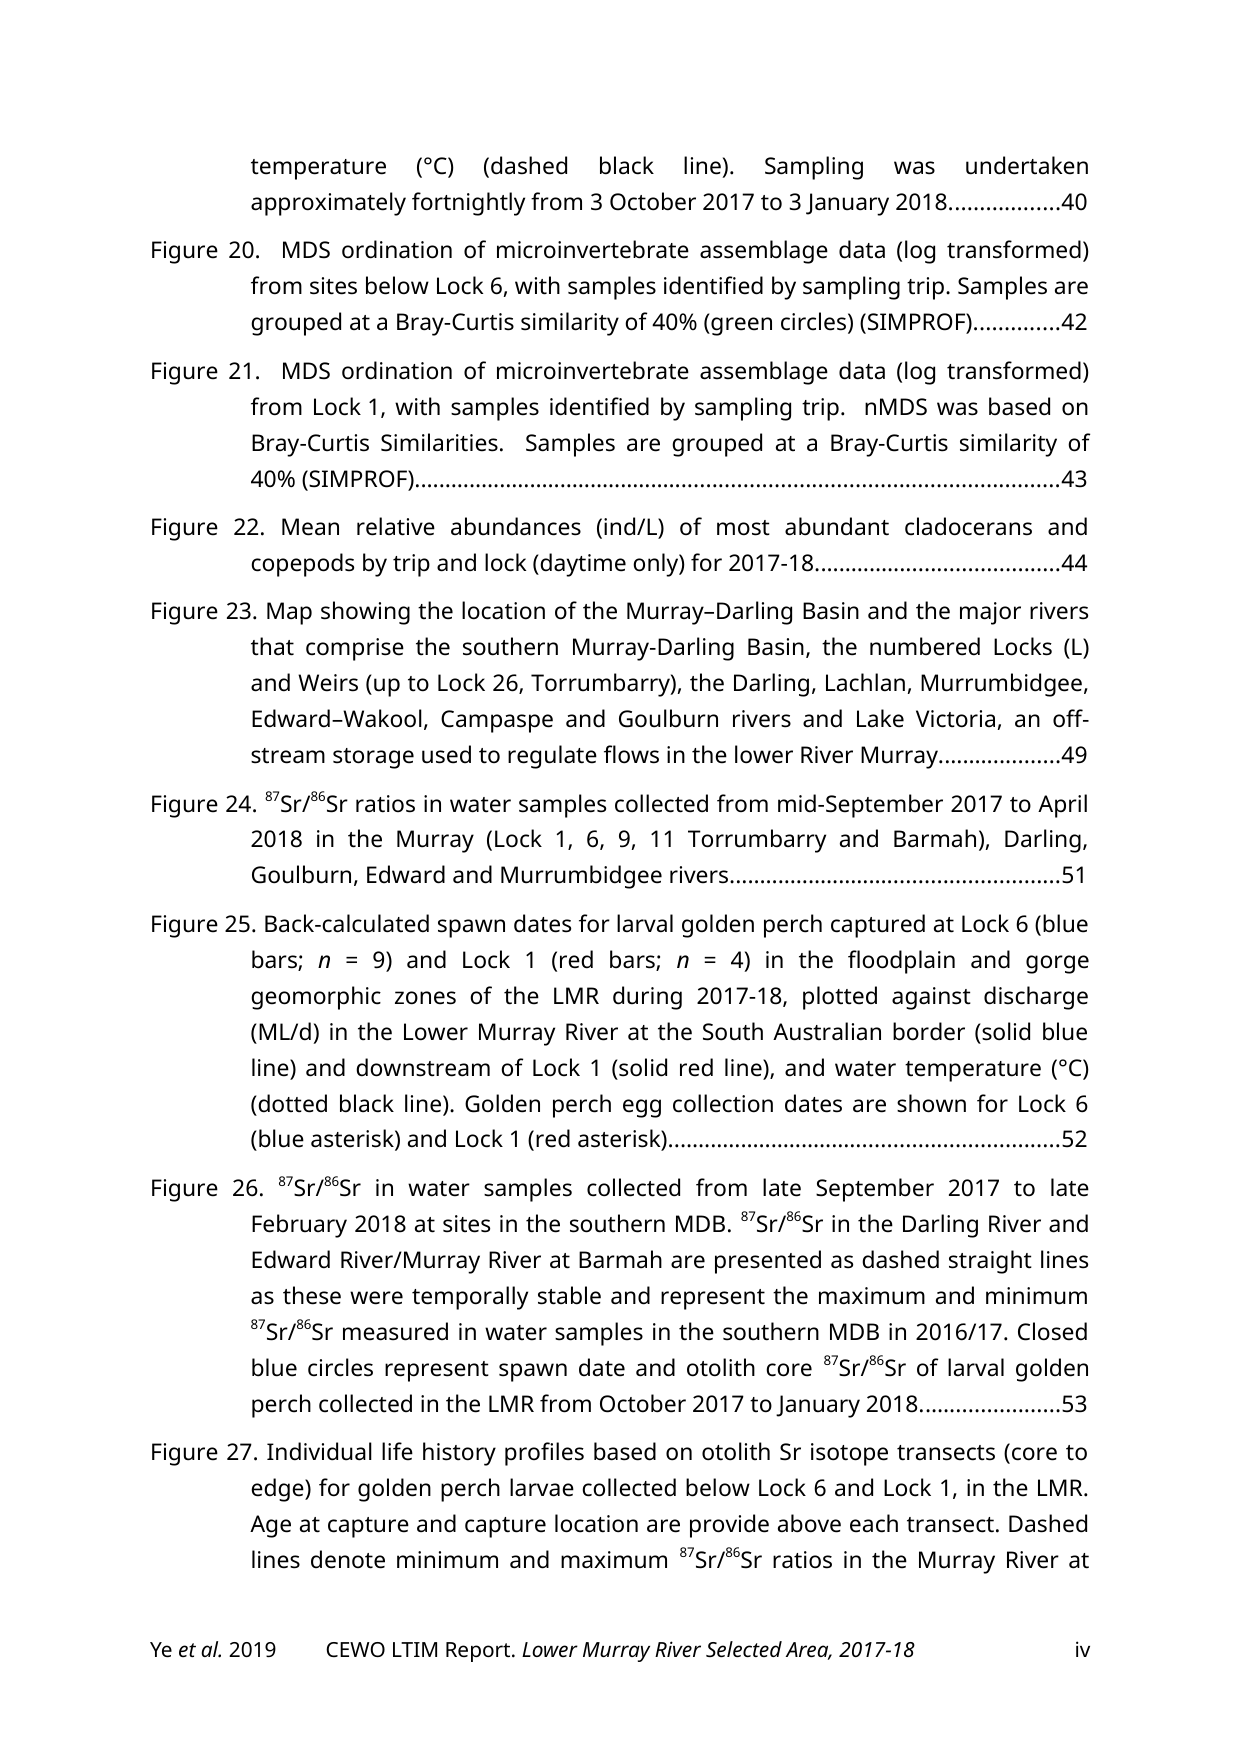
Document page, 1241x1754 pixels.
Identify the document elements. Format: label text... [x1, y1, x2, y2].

text Figure 20. MDS ordination of microinvertebrate assemblage data (log transformed) from sites below Lock 6, with samples identified by sampling trip. Samples are grouped at a Bray-Curtis similarity of 40% (green circles) (SIMPROF). 42 [150, 234, 1090, 337]
text Figure 26. 87Sr/86Sr in water samples collected from late September 2017 to late February 2018 at sites in the southern MDB. 87Sr/86Sr in the Darling River and Edward River/Murray River at Barmah are presented as dashed straight lines as these were temporally stable and represent the maximum and minimum 87Sr/86Sr measured in water samples in the southern MDB in 2016/17. Closed blue circles represent spawn date and otolith core 87Sr/86Sr of larval golden perch collected in the LMR from October 2017 to January 2018. 53 [150, 1172, 1090, 1419]
text Figure 25. Back-calculated spawn dates for larval golden perch captured at Lock 6 (blue bars; n = 9) and Lock 1 (red bars; n = 4) in the floodplain and gorge geomorphic zones of the LMR during 2017-18, plotted against discharge (ML/d) in the Lower Murray River at the South Australian border (solid blue line) and downstream of Lock 1 (solid red line), and water temperature (°C) (dotted black line). Golden perch egg collection dates are shown for Lock 6 (blue asterisk) and Lock 1 (red asterisk). 52 [150, 908, 1090, 1155]
text Figure 24. 87Sr/86Sr ratios in water samples collected from mid-September 2017 to April 2018 in the Murray (Lock 1, 6, 9, 11 Torrumbarry and Barmah), Darling, Goulburn, Edward and Murrumbidgee rivers. 51 [150, 787, 1090, 891]
text Figure 22. Mean relative abundances (ind/L) of most abundant cladocerans and copepods by trip and lock (daytime only) for 2017-18. 44 [150, 511, 1090, 578]
text Figure 23. Map showing the location of the Murray–Darling Basin and the major rivers that comprise the southern Murray-Darling Basin, the numbered Locks (L) and Weirs (up to Lock 26, Torrumbarry), the Darling, Lachlan, Murrumbidgee, Edward–Wakool, Campaspe and Goulburn rivers and Lake Victoria, an off-stream storage used to regulate flows in the lower River Murray. 49 [150, 595, 1090, 770]
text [150, 1436, 1090, 1575]
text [150, 150, 1090, 217]
text Figure 21. MDS ordination of microinvertebrate assemblage data (log transformed) from Lock 1, with samples identified by sampling trip. nMDS was based on Bray-Curtis Similarities. Samples are grouped at a Bray-Curtis similarity of 40% (SIMPROF). 43 [150, 355, 1090, 494]
